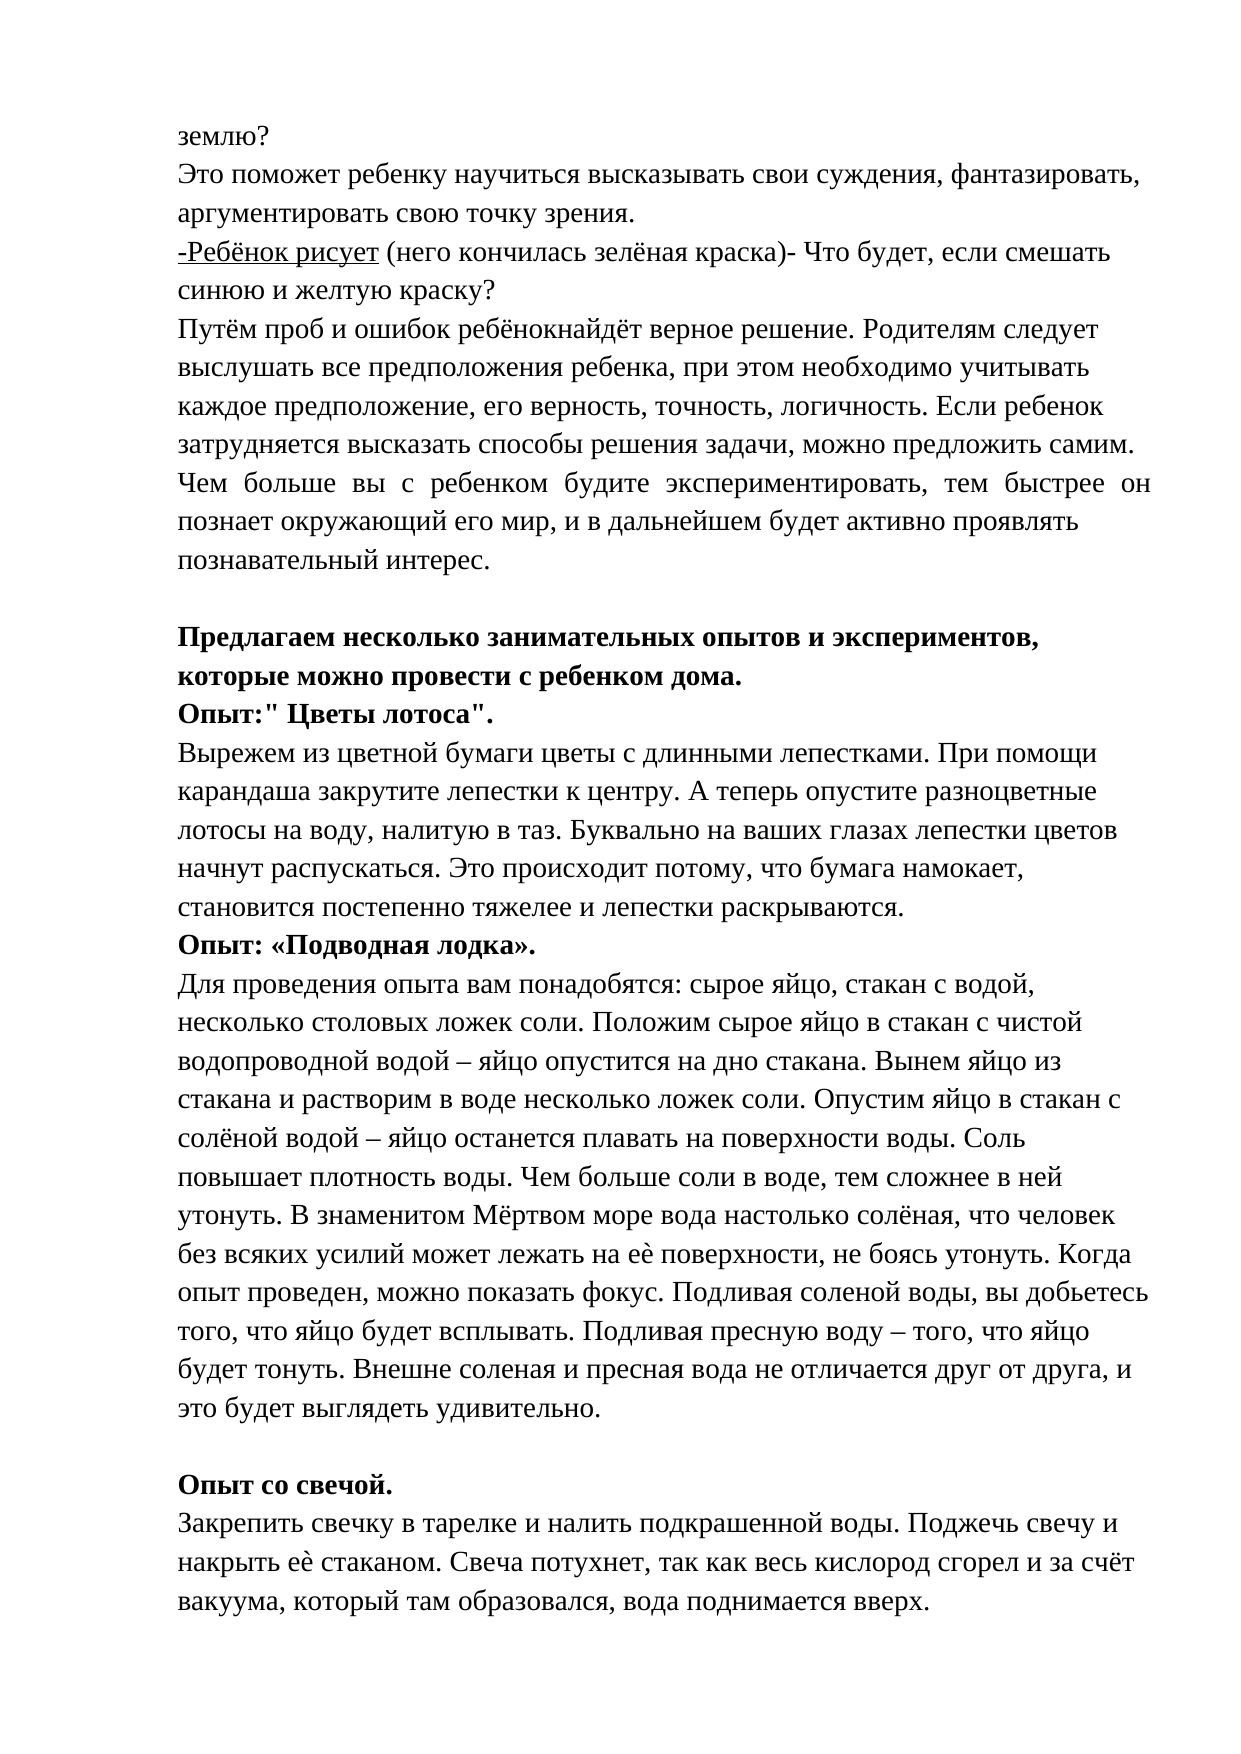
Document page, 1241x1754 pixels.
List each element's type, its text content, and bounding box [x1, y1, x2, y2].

text которые можно провести с ребенком дома. [177, 658, 1152, 691]
text Опыт: «Подводная лодка». [177, 927, 1152, 961]
text утонуть. В знаменитом Мёртвом море вода настолько солёная, что человек [177, 1197, 1152, 1231]
text каждое предположение, его верность, точность, логичность. Если ребенок [177, 388, 1152, 421]
text Предлагаем несколько занимательных опытов и экспериментов, [177, 619, 1152, 653]
text Опыт:" Цветы лотоса". [177, 696, 1152, 730]
text солёной водой – яйцо останется плавать на поверхности воды. Соль [177, 1120, 1152, 1154]
text того, что яйцо будет всплывать. Подливая пресную воду – того, что яйцо [177, 1313, 1152, 1346]
text опыт проведен, можно показать фокус. Подливая соленой воды, вы добьетесь [177, 1274, 1152, 1308]
text познавательный интерес. [177, 542, 1152, 576]
text аргументировать свою точку зрения. [177, 195, 1152, 229]
text карандаша закрутите лепестки к центру. А теперь опустите разноцветные [177, 773, 1152, 807]
text Чем больше вы с ребенком будите экспериментировать, тем быстрее он познает окружающий его мир, и в дальнейшем будет активно проявлять [177, 465, 1152, 537]
text лотосы на воду, налитую в таз. Буквально на ваших глазах лепестки цветов [177, 812, 1152, 845]
text водопроводной водой – яйцо опустится на дно стакана. Вынем яйцо из [177, 1043, 1152, 1077]
text начнут распускаться. Это происходит потому, что бумага намокает, [177, 850, 1152, 884]
text Опыт со свечой. [177, 1467, 1152, 1501]
text становится постепенно тяжелее и лепестки раскрываются. [177, 889, 1152, 922]
text без всяких усилий может лежать на еѐ поверхности, не боясь утонуть. Когда [177, 1236, 1152, 1269]
text повышает плотность воды. Чем больше соли в воде, тем сложнее в ней [177, 1159, 1152, 1192]
text это будет выглядеть удивительно. [177, 1390, 1152, 1423]
text вакуума, который там образовался, вода поднимается вверх. [177, 1583, 1152, 1616]
text стакана и растворим в воде несколько ложек соли. Опустим яйцо в стакан с [177, 1082, 1152, 1115]
text несколько столовых ложек соли. Положим сырое яйцо в стакан с чистой [177, 1004, 1152, 1038]
text -Ребёнок рисует (него кончилась зелёная краска)- Что будет, если смешать [177, 234, 1152, 267]
text Это поможет ребенку научиться высказывать свои суждения, фантазировать, [177, 157, 1152, 190]
text землю? [177, 118, 1152, 152]
text синюю и желтую краску? [177, 272, 1152, 306]
text Закрепить свечку в тарелке и налить подкрашенной воды. Поджечь свечу и [177, 1506, 1152, 1539]
text затрудняется высказать способы решения задачи, можно предложить самим. [177, 426, 1152, 460]
text Для проведения опыта вам понадобятся: сырое яйцо, стакан с водой, [177, 966, 1152, 999]
text Путём проб и ошибок ребёнокнайдёт верное решение. Родителям следует [177, 311, 1152, 344]
text будет тонуть. Внешне соленая и пресная вода не отличается друг от друга, и [177, 1351, 1152, 1385]
text Вырежем из цветной бумаги цветы с длинными лепестками. При помощи [177, 735, 1152, 768]
text выслушать все предположения ребенка, при этом необходимо учитывать [177, 349, 1152, 383]
text накрыть еѐ стаканом. Свеча потухнет, так как весь кислород сгорел и за счёт [177, 1544, 1152, 1578]
